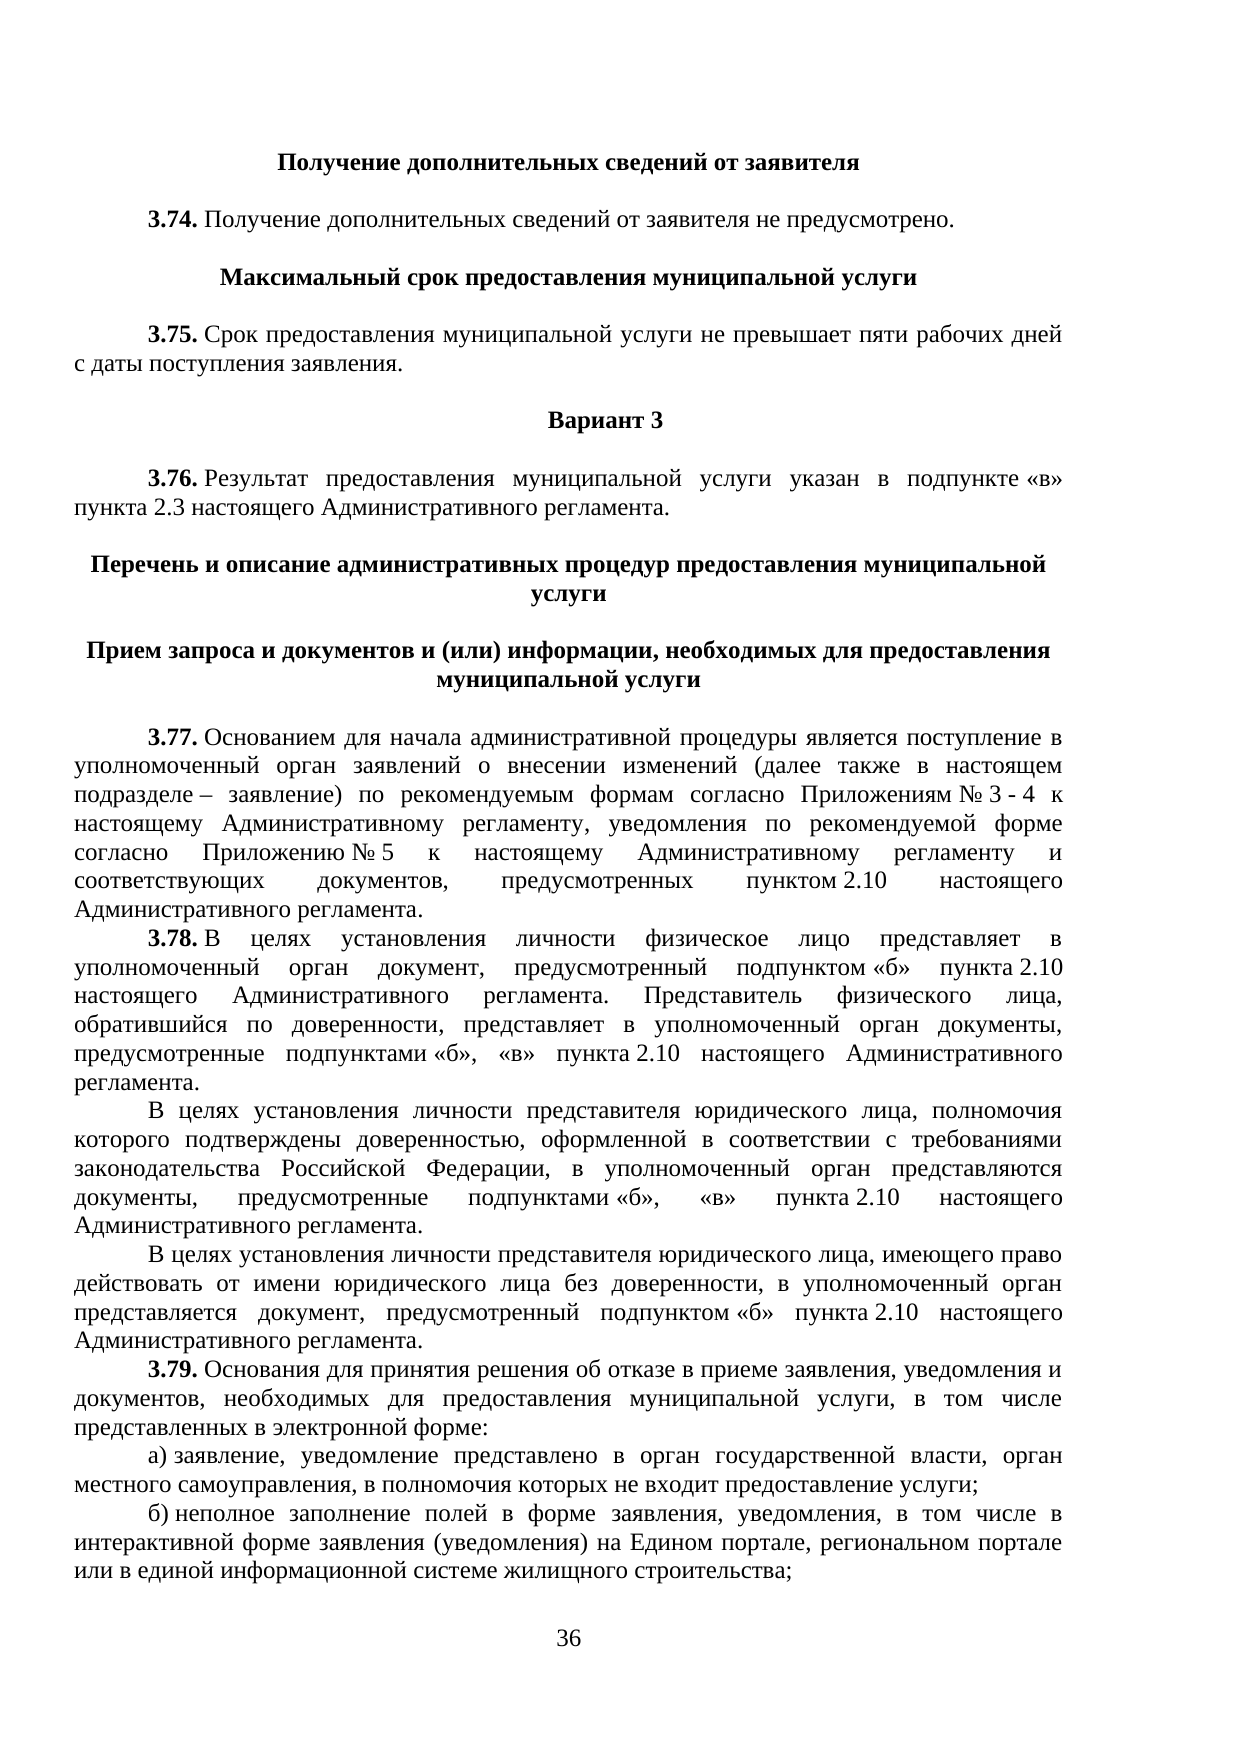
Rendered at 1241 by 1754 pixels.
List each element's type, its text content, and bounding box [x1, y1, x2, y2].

text 3.74. Получение дополнительных сведений от заявителя не предусмотрено. [74, 204, 1063, 233]
text 3.78. В целях установления личности физическое лицо представляет в уполномоченный орган документ, предусмотренный подпунктом «б» пункта 2.10 настоящего Административного регламента. Представитель физического лица, обратившийся по доверенности, представляет в уполномоченный орган документы, предусмотренные подпунктами «б», «в» пункта 2.10 настоящего Административного регламента. [74, 923, 1063, 1096]
text 3.75. Срок предоставления муниципальной услуги не превышает пяти рабочих дней с даты поступления заявления. [74, 319, 1063, 377]
text б) неполное заполнение полей в форме заявления, уведомления, в том числе в интерактивной форме заявления (уведомления) на Едином портале, региональном портале или в единой информационной системе жилищного строительства; [74, 1498, 1063, 1584]
text Максимальный срок предоставления муниципальной услуги [74, 262, 1063, 291]
text 3.79. Основания для принятия решения об отказе в приеме заявления, уведомления и документов, необходимых для предоставления муниципальной услуги, в том числе представленных в электронной форме: [74, 1354, 1063, 1441]
text 3.77. Основанием для начала административной процедуры является поступление в уполномоченный орган заявлений о внесении изменений (далее также в настоящем подразделе – заявление) по рекомендуемым формам согласно Приложениям № 3 - 4 к настоящему Административному регламенту, уведомления по рекомендуемой форме согласно Приложению № 5 к настоящему Административному регламенту и соответствующих документов, предусмотренных пунктом 2.10 настоящего Административного регламента. [74, 722, 1063, 923]
text а) заявление, уведомление представлено в орган государственной власти, орган местного самоуправления, в полномочия которых не входит предоставление услуги; [74, 1441, 1063, 1498]
text В целях установления личности представителя юридического лица, имеющего право действовать от имени юридического лица без доверенности, в уполномоченный орган представляется документ, предусмотренный подпунктом «б» пункта 2.10 настоящего Административного регламента. [74, 1239, 1063, 1354]
text Вариант 3 [74, 406, 1063, 434]
text В целях установления личности представителя юридического лица, полномочия которого подтверждены доверенностью, оформленной в соответствии с требованиями законодательства Российской Федерации, в уполномоченный орган представляются документы, предусмотренные подпунктами «б», «в» пункта 2.10 настоящего Административного регламента. [74, 1096, 1063, 1239]
text Прием запроса и документов и (или) информации, необходимых для предоставления муниципальной услуги [74, 636, 1063, 693]
text 3.76. Результат предоставления муниципальной услуги указан в подпункте «в» пункта 2.3 настоящего Административного регламента. [74, 463, 1063, 521]
text Перечень и описание административных процедур предоставления муниципальной услуги [74, 549, 1063, 607]
text Получение дополнительных сведений от заявителя [74, 147, 1063, 176]
